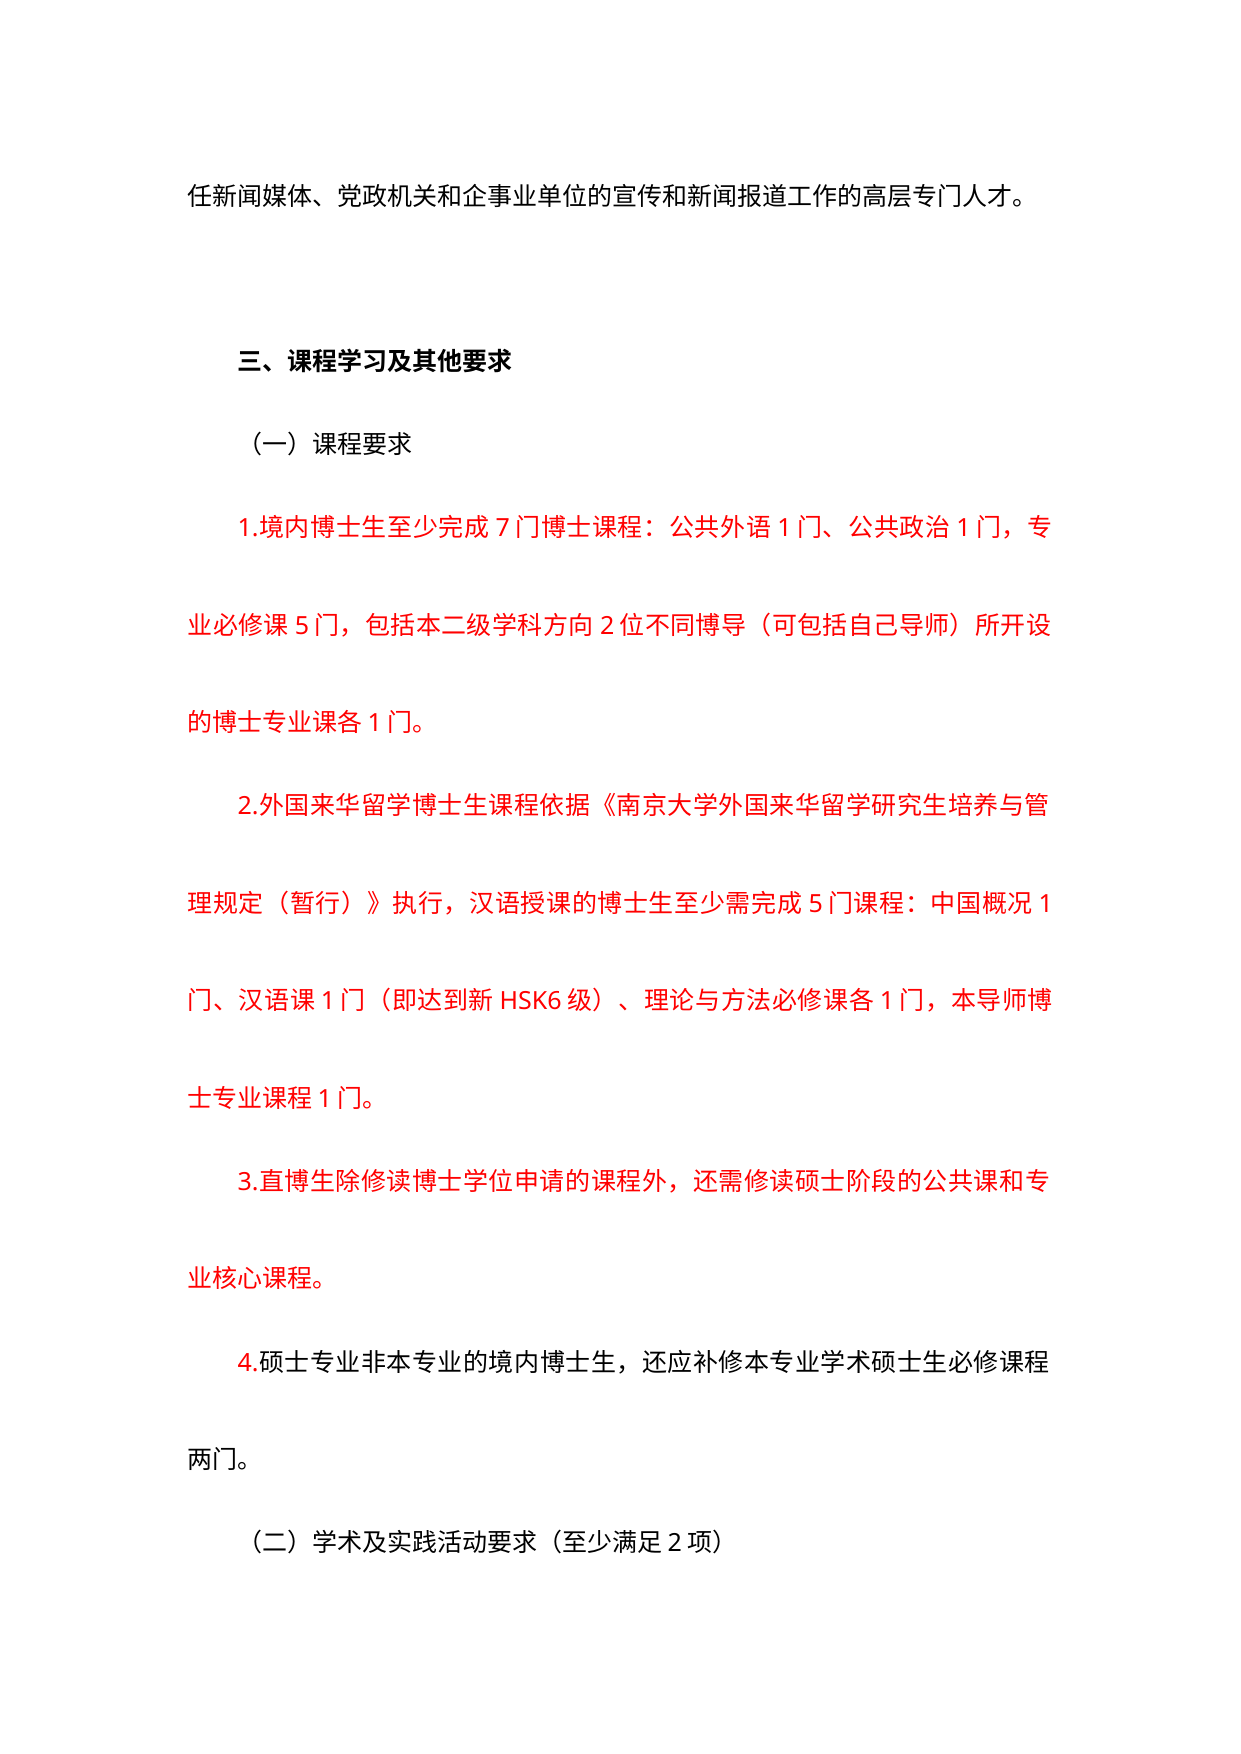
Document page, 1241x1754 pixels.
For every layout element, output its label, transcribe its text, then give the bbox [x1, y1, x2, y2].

text 3.直博生除修读博士学位申请的课程外，还需修读硕士阶段的公共课和专业核心课程。 [187, 1147, 1053, 1309]
text 1.境内博士生至少完成7门博士课程：公共外语1门、公共政治1门，专业必修课5门，包括本二级学科方向2位不同博导（可包括自己导师）所开设的博士专业课各1门。 [187, 493, 1053, 753]
text 4.硕士专业非本专业的境内博士生，还应补修本专业学术硕士生必修课程两门。 [187, 1328, 1053, 1490]
text （一）课程要求 [187, 410, 1053, 475]
text 三、课程学习及其他要求 [187, 327, 1053, 392]
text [187, 162, 1053, 227]
text 2.外国来华留学博士生课程依据《南京大学外国来华留学研究生培养与管理规定（暂行）》执行，汉语授课的博士生至少需完成5门课程：中国概况1门、汉语课1门（即达到新HSK6级）、理论与方法必修课各1门，本导师博士专业课程1门。 [187, 771, 1053, 1129]
text （二）学术及实践活动要求（至少满足2项） [187, 1508, 1053, 1573]
